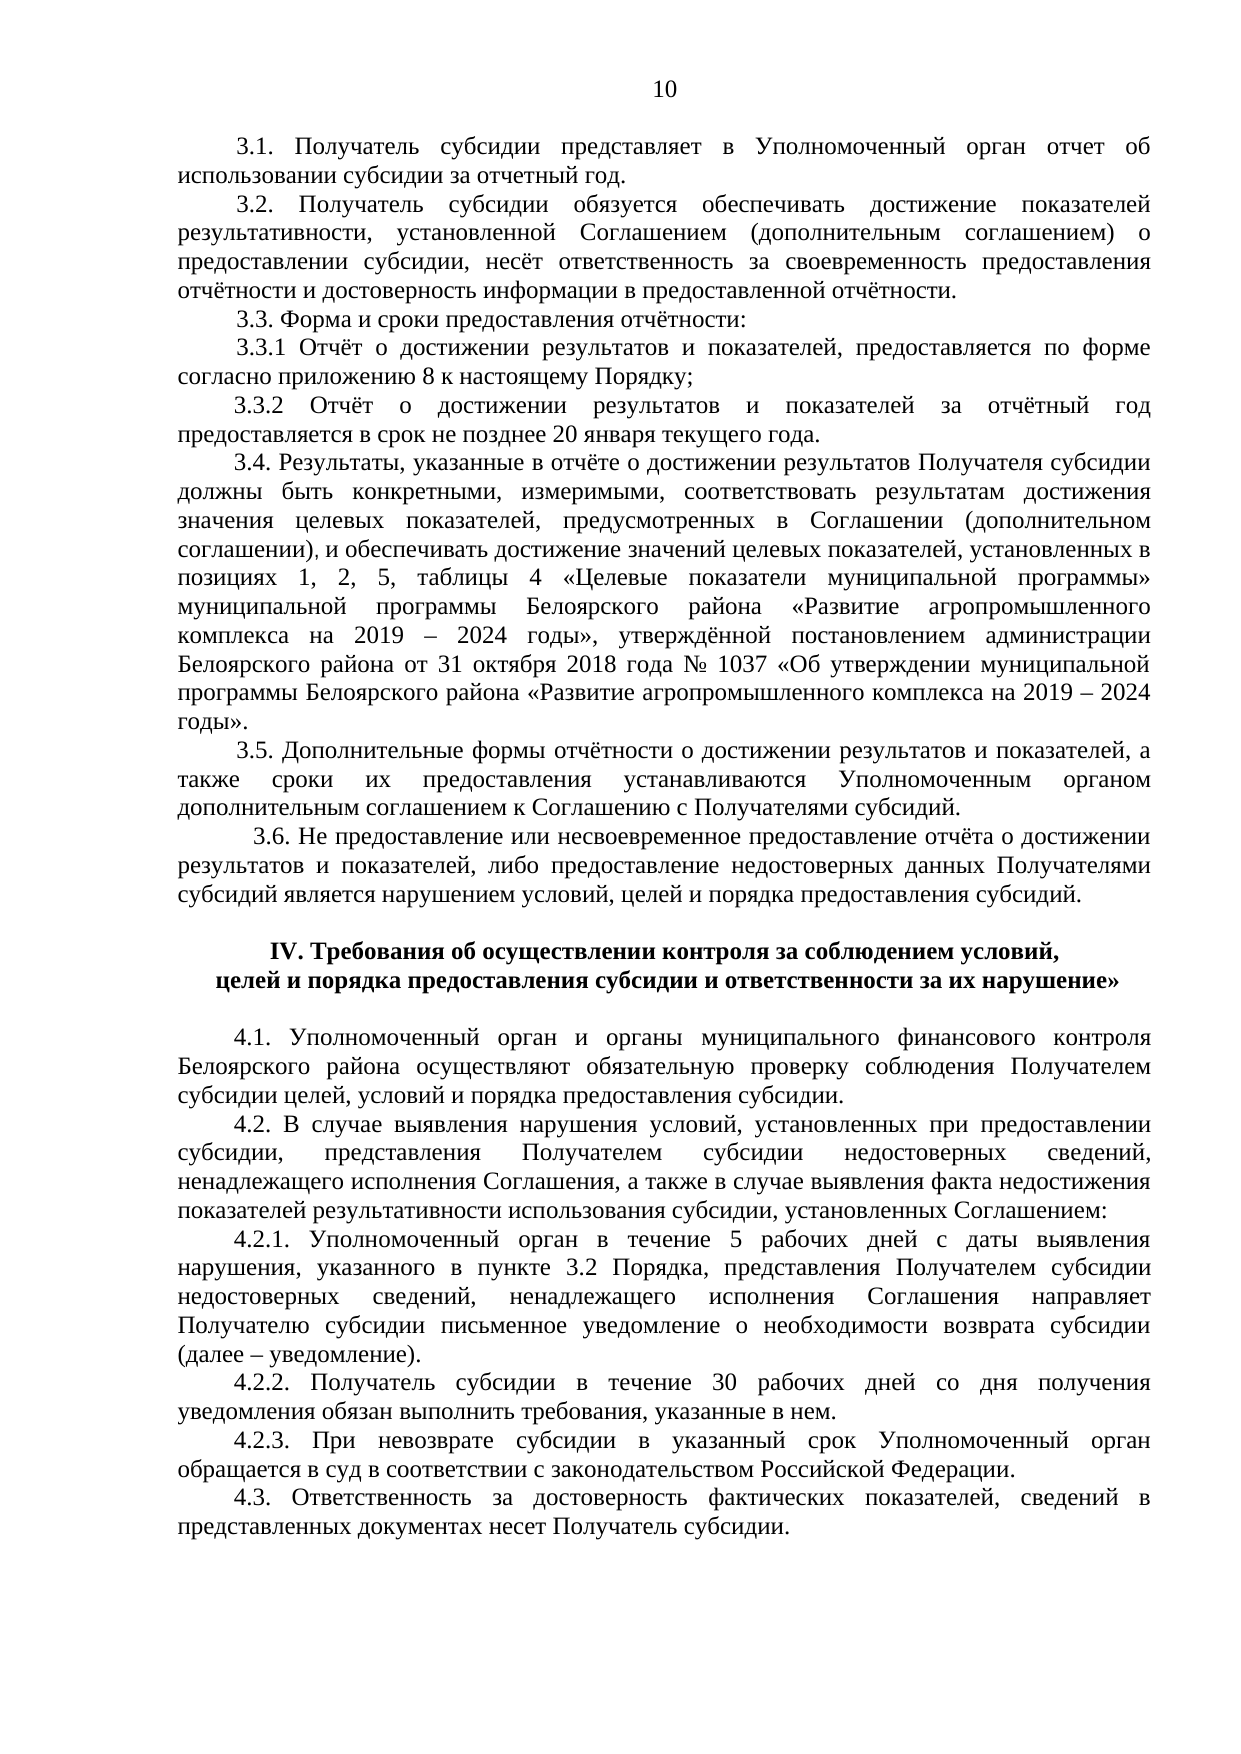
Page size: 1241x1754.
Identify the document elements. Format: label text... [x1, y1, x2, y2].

text 3.3.2 Отчёт о достижении результатов и показателей за отчётный год предоставляется в срок не позднее 20 января текущего года. [177, 390, 1152, 447]
text 4.1. Уполномоченный орган и органы муниципального финансового контроля Белоярского района осуществляют обязательную проверку соблюдения Получателем субсидии целей, условий и порядка предоставления субсидии. [177, 1022, 1152, 1109]
text 4.2. В случае выявления нарушения условий, установленных при предоставлении субсидии, представления Получателем субсидии недостоверных сведений, ненадлежащего исполнения Соглашения, а также в случае выявления факта недостижения показателей результативности использования субсидии, установленных Соглашением: [177, 1109, 1152, 1224]
text 4.2.2. Получатель субсидии в течение 30 рабочих дней со дня получения уведомления обязан выполнить требования, указанные в нем. [177, 1367, 1152, 1425]
text 3.1. Получатель субсидии представляет в Уполномоченный орган отчет об использовании субсидии за отчетный год. [177, 131, 1152, 189]
text 3.3. Форма и сроки предоставления отчётности: [177, 304, 1152, 332]
text IV. Требования об осуществлении контроля за соблюдением условий, [177, 936, 1152, 965]
text 3.4. Результаты, указанные в отчёте о достижении результатов Получателя субсидии должны быть конкретными, измеримыми, соответствовать результатам достижения значения целевых показателей, предусмотренных в Соглашении (дополнительном соглашении), и обеспечивать достижение значений целевых показателей, установленных в позициях 1, 2, 5, таблицы 4 «Целевые показатели муниципальной программы» муниципальной программы Белоярского района «Развитие агропромышленного комплекса на 2019 – 2024 годы», утверждённой постановлением администрации Белоярского района от 31 октября 2018 года № 1037 «Об утверждении муниципальной программы Белоярского района «Развитие агропромышленного комплекса на 2019 – 2024 годы». [177, 447, 1152, 735]
text целей и порядка предоставления субсидии и ответственности за их нарушение» [177, 965, 1152, 994]
text 3.6. Не предоставление или несвоевременное предоставление отчёта о достижении результатов и показателей, либо предоставление недостоверных данных Получателями субсидий является нарушением условий, целей и порядка предоставления субсидий. [177, 821, 1152, 907]
text 3.5. Дополнительные формы отчётности о достижении результатов и показателей, а также сроки их предоставления устанавливаются Уполномоченным органом дополнительным соглашением к Соглашению с Получателями субсидий. [177, 735, 1152, 821]
text 4.2.1. Уполномоченный орган в течение 5 рабочих дней с даты выявления нарушения, указанного в пункте 3.2 Порядка, представления Получателем субсидии недостоверных сведений, ненадлежащего исполнения Соглашения направляет Получателю субсидии письменное уведомление о необходимости возврата субсидии (далее – уведомление). [177, 1224, 1152, 1367]
text 4.2.3. При невозврате субсидии в указанный срок Уполномоченный орган обращается в суд в соответствии с законодательством Российской Федерации. [177, 1425, 1152, 1482]
text 4.3. Ответственность за достоверность фактических показателей, сведений в представленных документах несет Получатель субсидии. [177, 1482, 1152, 1540]
text 3.3.1 Отчёт о достижении результатов и показателей, предоставляется по форме согласно приложению 8 к настоящему Порядку; [177, 332, 1152, 390]
text 3.2. Получатель субсидии обязуется обеспечивать достижение показателей результативности, установленной Соглашением (дополнительным соглашением) о предоставлении субсидии, несёт ответственность за своевременность предоставления отчётности и достоверность информации в предоставленной отчётности. [177, 189, 1152, 304]
